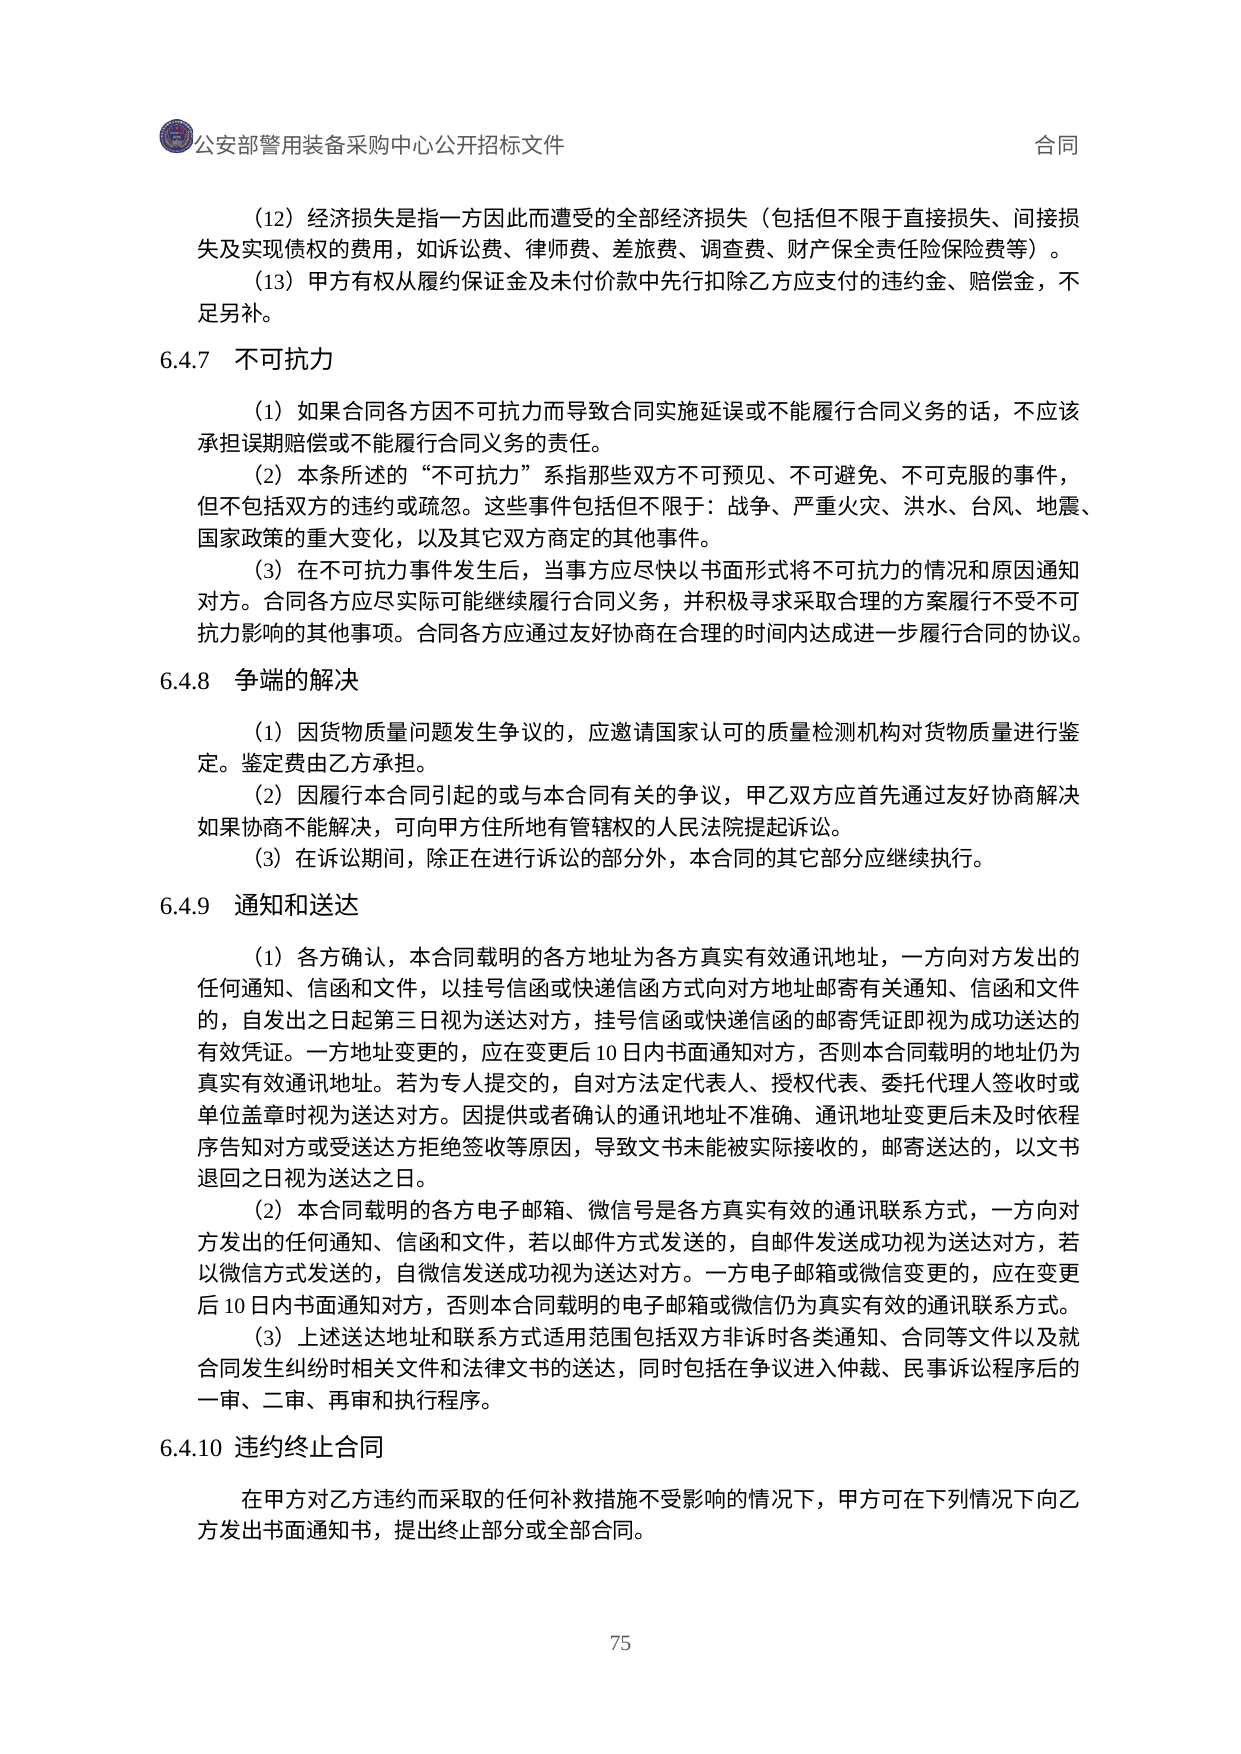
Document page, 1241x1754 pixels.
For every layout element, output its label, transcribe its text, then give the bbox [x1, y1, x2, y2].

text （1）如果合同各方因不可抗力而导致合同实施延误或不能履行合同义务的话，不应该承担误期赔偿或不能履行合同义务的责任。 [197, 394, 1081, 458]
picture [159, 119, 194, 153]
subtitle 违约终止合同 [159, 1427, 1081, 1463]
text （2）因履行本合同引起的或与本合同有关的争议，甲乙双方应首先通过友好协商解决，如果协商不能解决，可向甲方住所地有管辖权的人民法院提起诉讼。 [197, 778, 1081, 841]
text （2）本合同载明的各方电子邮箱、微信号是各方真实有效的通讯联系方式，一方向对方发出的任何通知、信函和文件，若以邮件方式发送的，自邮件发送成功视为送达对方，若以微信方式发送的，自微信发送成功视为送达对方。一方电子邮箱或微信变更的，应在变更后10日内书面通知对方，否则本合同载明的电子邮箱或微信仍为真实有效的通讯联系方式。 [197, 1193, 1081, 1320]
subtitle 争端的解决 [159, 660, 1081, 696]
text （3）上述送达地址和联系方式适用范围包括双方非诉时各类通知、合同等文件以及就合同发生纠纷时相关文件和法律文书的送达，同时包括在争议进入仲裁、民事诉讼程序后的一审、二审、再审和执行程序。 [197, 1320, 1081, 1415]
text （1）因货物质量问题发生争议的，应邀请国家认可的质量检测机构对货物质量进行鉴定。鉴定费由乙方承担。 [197, 714, 1081, 778]
text （13）甲方有权从履约保证金及未付价款中先行扣除乙方应支付的违约金、赔偿金，不足另补。 [197, 264, 1081, 327]
text （12）经济损失是指一方因此而遭受的全部经济损失（包括但不限于直接损失、间接损失及实现债权的费用，如诉讼费、律师费、差旅费、调查费、财产保全责任险保险费等）。 [197, 201, 1081, 264]
text 在甲方对乙方违约而采取的任何补救措施不受影响的情况下，甲方可在下列情况下向乙方发出书面通知书，提出终止部分或全部合同。 [197, 1482, 1081, 1545]
text （3）在不可抗力事件发生后，当事方应尽快以书面形式将不可抗力的情况和原因通知对方。合同各方应尽实际可能继续履行合同义务，并积极寻求采取合理的方案履行不受不可抗力影响的其他事项。合同各方应通过友好协商在合理的时间内达成进一步履行合同的协议。 [197, 553, 1081, 648]
text （3）在诉讼期间，除正在进行诉讼的部分外，本合同的其它部分应继续执行。 [197, 841, 1081, 873]
text （2）本条所述的“不可抗力”系指那些双方不可预见、不可避免、不可克服的事件，但不包括双方的违约或疏忽。这些事件包括但不限于：战争、严重火灾、洪水、台风、地震、国家政策的重大变化，以及其它双方商定的其他事件。 [197, 458, 1081, 553]
text （1）各方确认，本合同载明的各方地址为各方真实有效通讯地址，一方向对方发出的任何通知、信函和文件，以挂号信函或快递信函方式向对方地址邮寄有关通知、信函和文件的，自发出之日起第三日视为送达对方，挂号信函或快递信函的邮寄凭证即视为成功送达的有效凭证。一方地址变更的，应在变更后10日内书面通知对方，否则本合同载明的地址仍为真实有效通讯地址。若为专人提交的，自对方法定代表人、授权代表、委托代理人签收时或单位盖章时视为送达对方。因提供或者确认的通讯地址不准确、通讯地址变更后未及时依程序告知对方或受送达方拒绝签收等原因，导致文书未能被实际接收的，邮寄送达的，以文书退回之日视为送达之日。 [197, 940, 1081, 1193]
subtitle 通知和送达 [159, 885, 1081, 922]
subtitle 不可抗力 [159, 340, 1081, 376]
